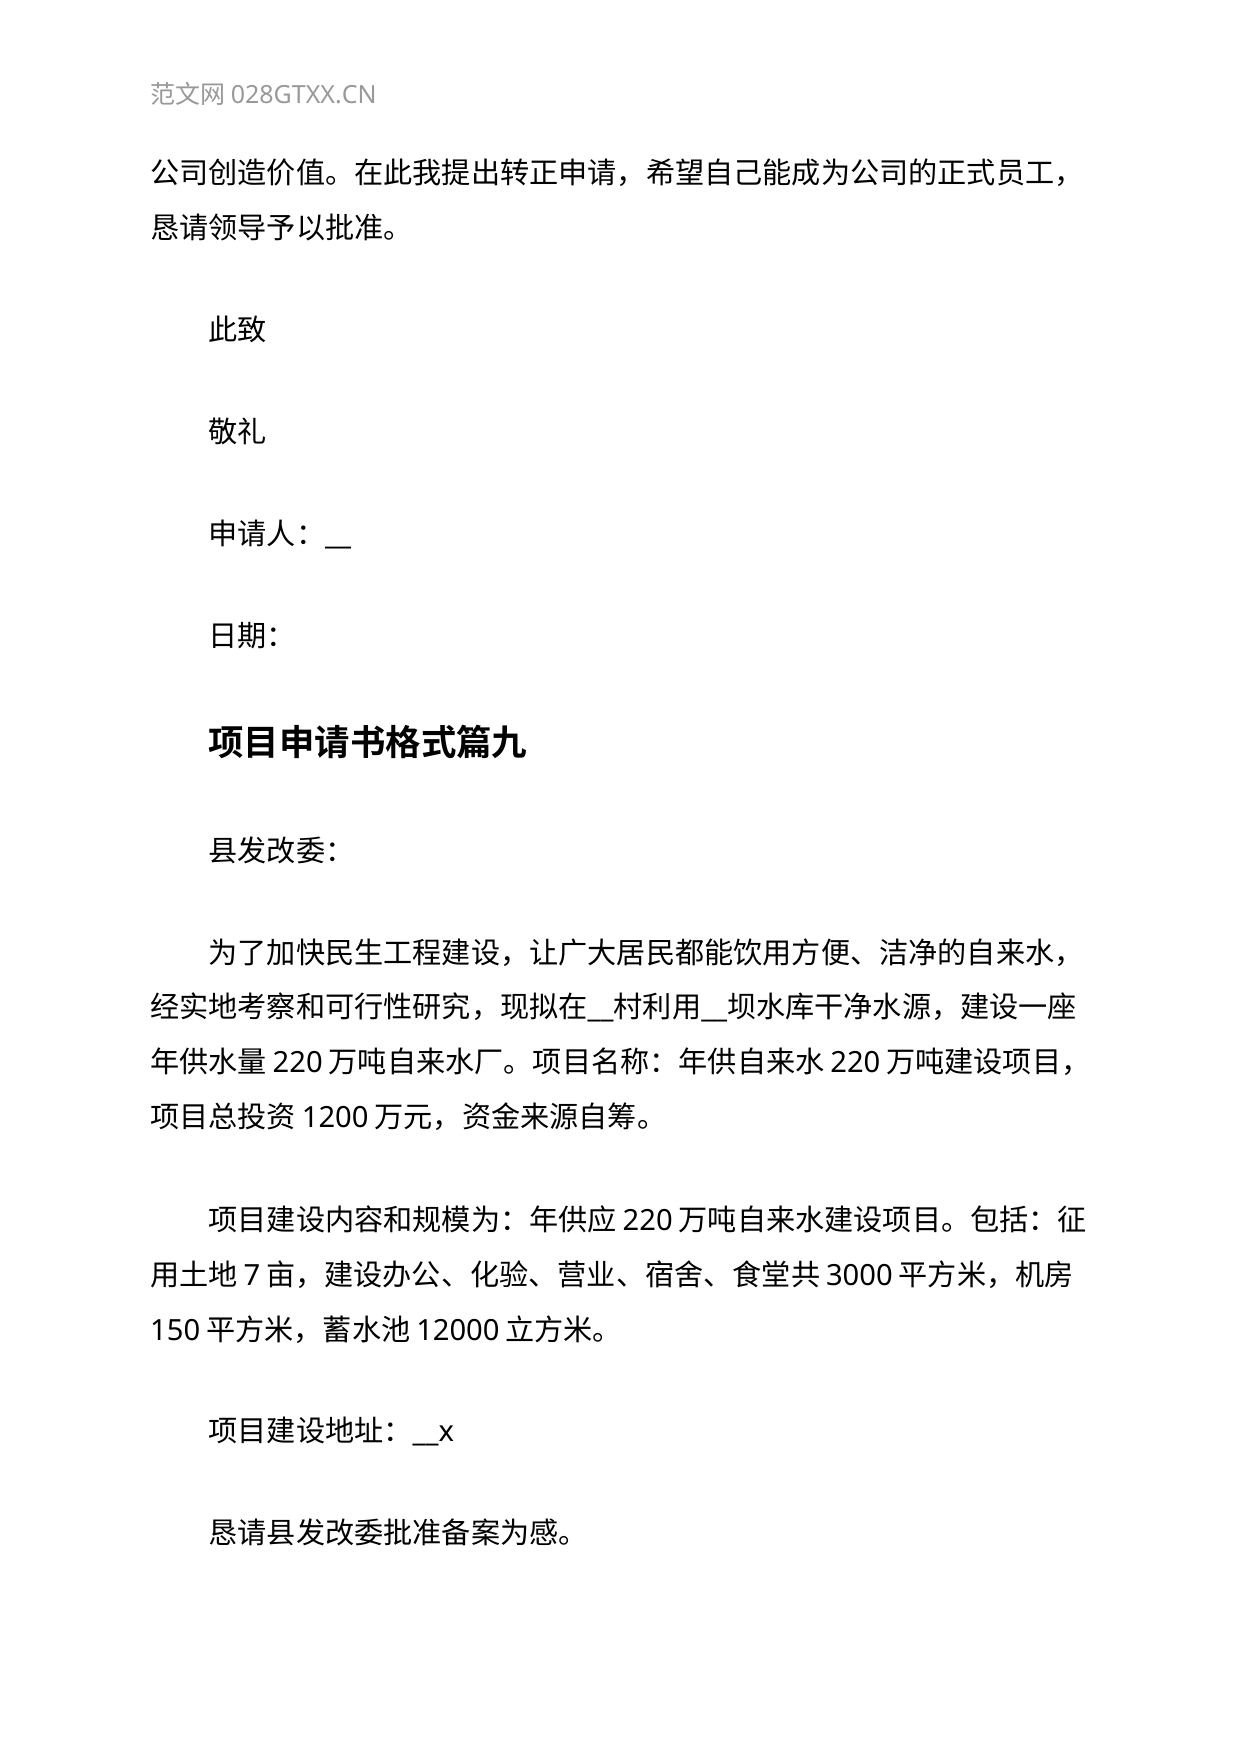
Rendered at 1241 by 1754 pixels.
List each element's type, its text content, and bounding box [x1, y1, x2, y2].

text 为了加快民生工程建设，让广大居民都能饮用方便、洁净的自来水，经实地考察和可行性研究，现拟在__村利用__坝水库干净水源，建设一座年供水量220万吨自来水厂。项目名称：年供自来水220万吨建设项目，项目总投资1200万元，资金来源自筹。 [150, 929, 1090, 1136]
text 项目申请书格式篇九 [150, 714, 1090, 765]
text 申请人：__ [150, 510, 1090, 553]
text 日期： [150, 612, 1090, 654]
text 项目建设内容和规模为：年供应220万吨自来水建设项目。包括：征用土地7亩，建设办公、化验、营业、宿舍、食堂共3000平方米，机房150平方米，蓄水池12000立方米。 [150, 1196, 1090, 1348]
text 项目建设地址：__x [150, 1408, 1090, 1450]
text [150, 150, 1090, 247]
text 敬礼 [150, 408, 1090, 451]
text 县发改委： [150, 827, 1090, 870]
text 恳请县发改委批准备案为感。 [150, 1510, 1090, 1552]
text 此致 [150, 307, 1090, 349]
